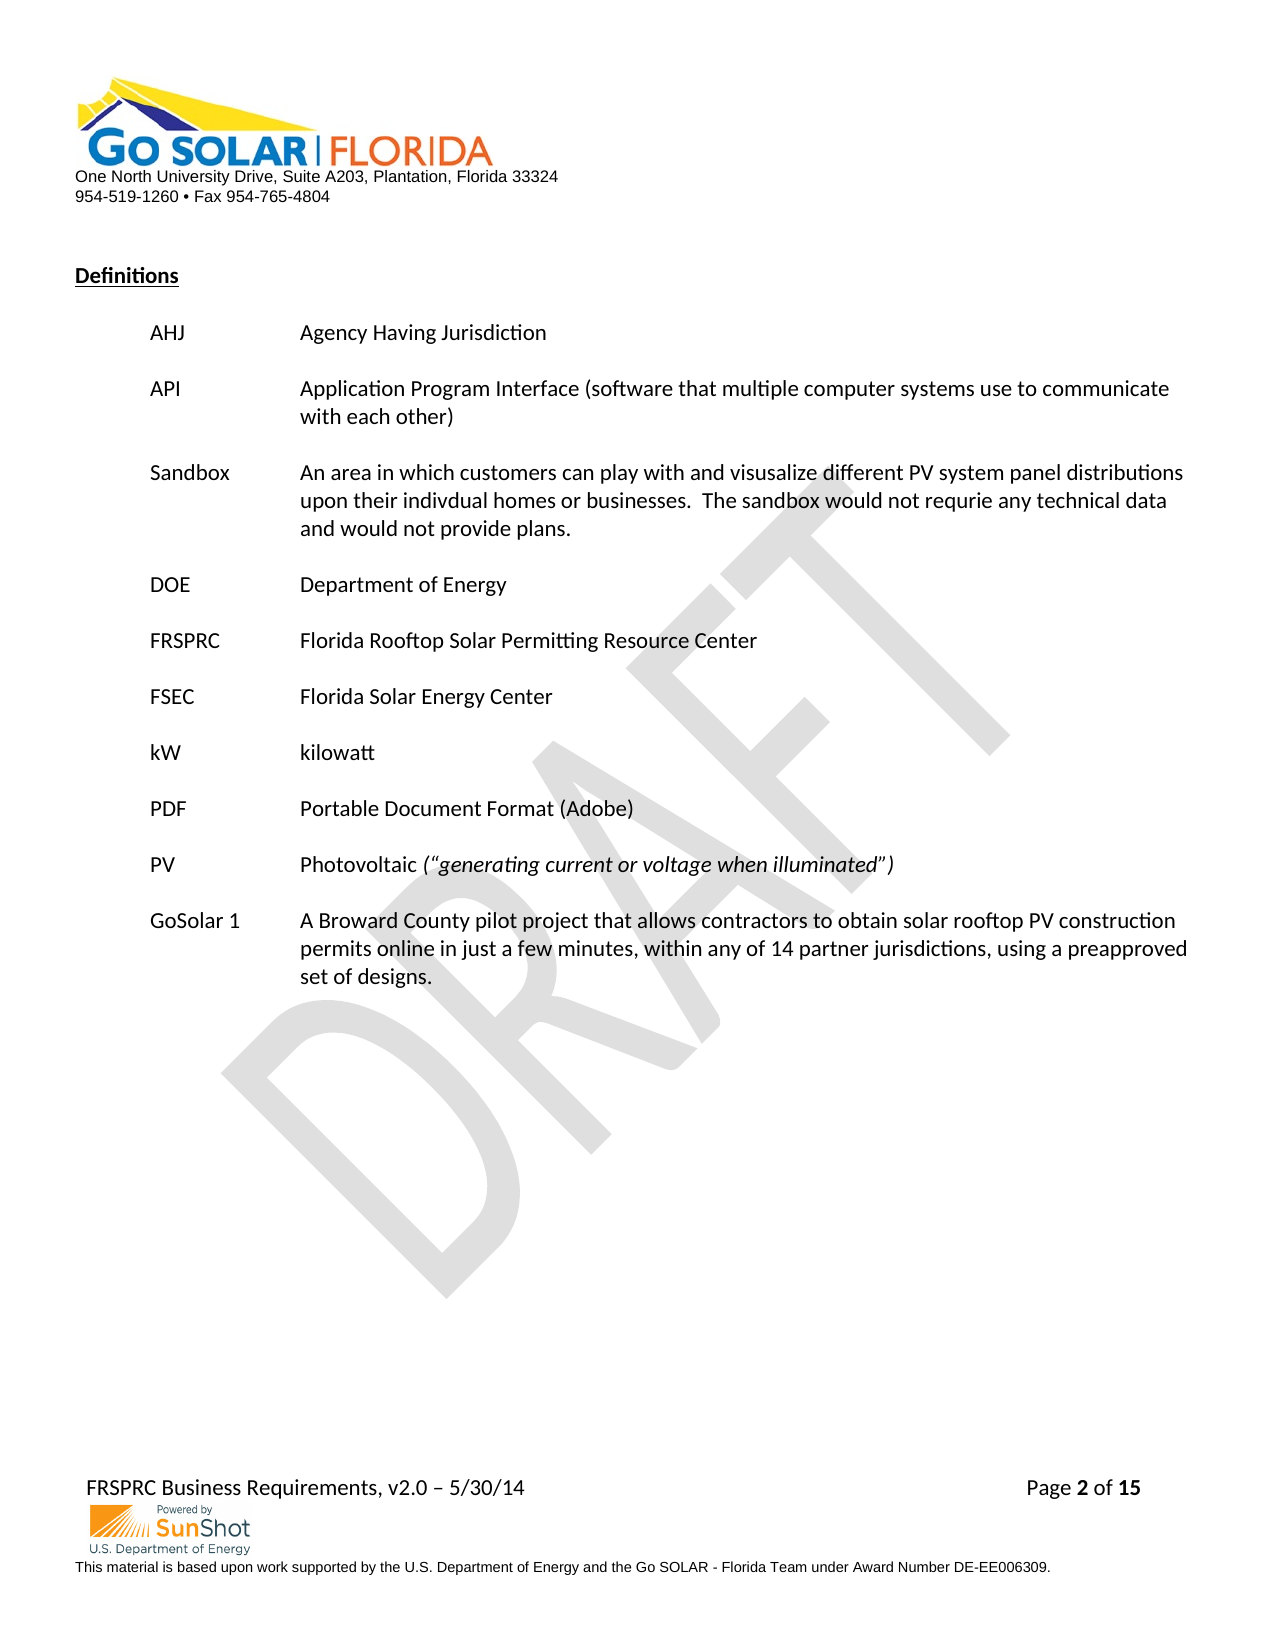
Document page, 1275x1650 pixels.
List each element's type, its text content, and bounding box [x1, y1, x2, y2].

text Definitions [75, 262, 1200, 290]
text PV Photovoltaic (“generating current or voltage when illuminated”) [150, 850, 1200, 878]
picture [86, 1501, 255, 1559]
text PDF Portable Document Format (Adobe) [150, 794, 1200, 822]
text FSEC Florida Solar Energy Center [150, 682, 1200, 710]
text FRSPRC Florida Rooftop Solar Permitting Resource Center [75, 626, 1200, 654]
text AHJ Agency Having Jurisdiction [150, 318, 1200, 346]
text API Application Program Interface (software that multiple computer systems use to communicate with each other) [150, 374, 1200, 430]
text Sandbox An area in which customers can play with and visusalize different PV system panel distributions upon their indivdual homes or businesses. The sandbox would not requrie any technical data and would not provide plans. [150, 458, 1200, 542]
text DOE Department of Energy [150, 570, 1200, 598]
text GoSolar 1 A Broward County pilot project that allows contractors to obtain solar rooftop PV construction permits online in just a few minutes, within any of 14 partner jurisdictions, using a preapproved set of designs. [150, 906, 1200, 990]
text kW kilowatt [150, 738, 1200, 766]
picture [75, 75, 495, 168]
